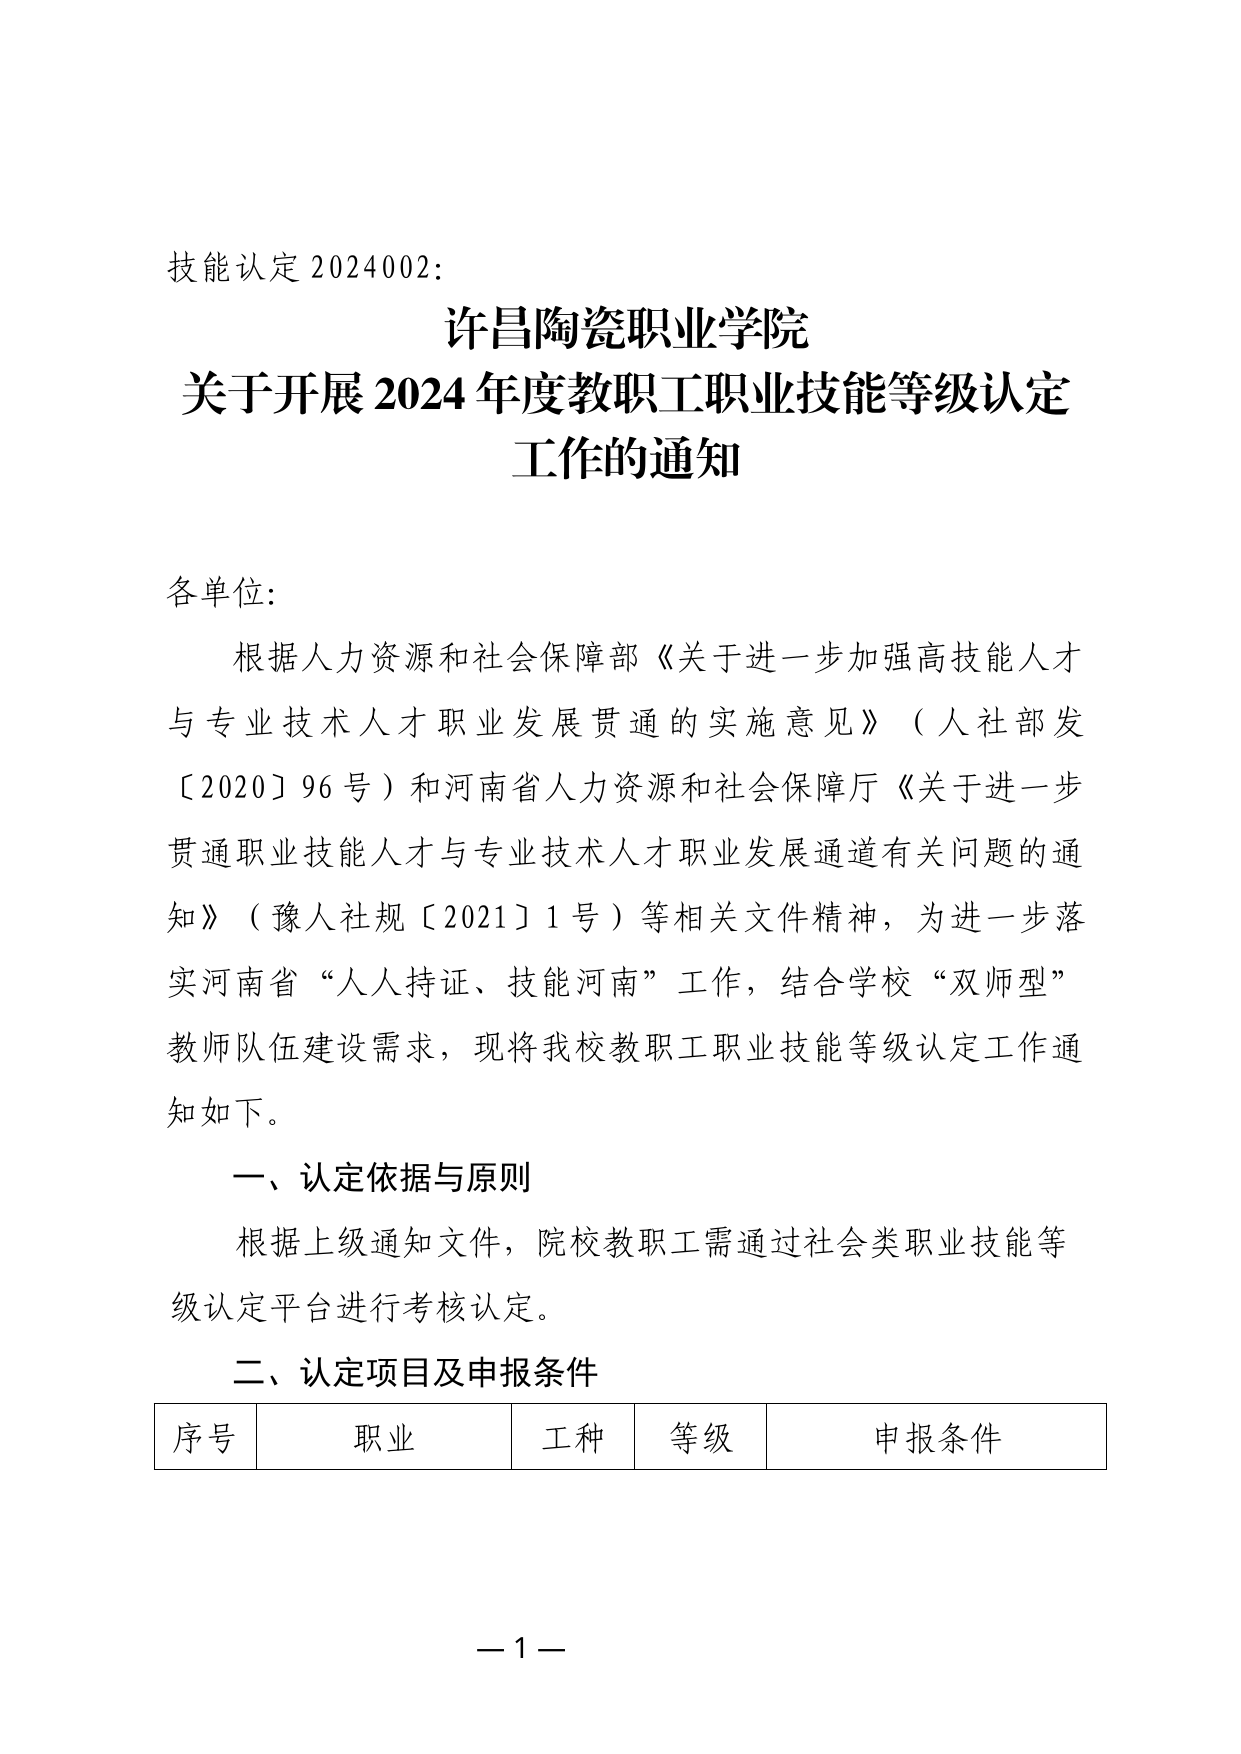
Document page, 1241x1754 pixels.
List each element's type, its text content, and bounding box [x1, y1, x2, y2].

table_header 序号 [155, 1404, 256, 1469]
text 许昌陶瓷职业学院 [165, 298, 1087, 363]
text 关于开展2024年度教职工职业技能等级认定工作的通知 [165, 363, 1087, 493]
table_header 职业 [257, 1404, 511, 1469]
list 认定项目及申报条件 [165, 1338, 1087, 1403]
text 根据上级通知文件，院校教职工需通过社会类职业技能等级认定平台进行考核认定。 [168, 1208, 1070, 1338]
table_header 工种 [512, 1404, 634, 1469]
text 根据人力资源和社会保障部《关于进一步加强高技能人才与专业技术人才职业发展贯通的实施意见》（人社部发〔2020〕96号）和河南省人力资源和社会保障厅《关于进一步贯通职业技能人才与专业技术人才职业发展通道有关问题的通知》（豫人社规〔2021〕1号）等相关文件精神，为进一步落实河南省“人人持证、技能河南”工作，结合学校“双师型”教师队伍建设需求，现将我校教职工职业技能等级认定工作通知如下。 [165, 623, 1087, 1143]
table_header 申报条件 [767, 1404, 1106, 1469]
text 各单位： [165, 558, 1087, 623]
text 技能认定2024002： [165, 233, 1087, 298]
table_header 等级 [635, 1404, 766, 1469]
list 认定依据与原则 [165, 1143, 1087, 1208]
